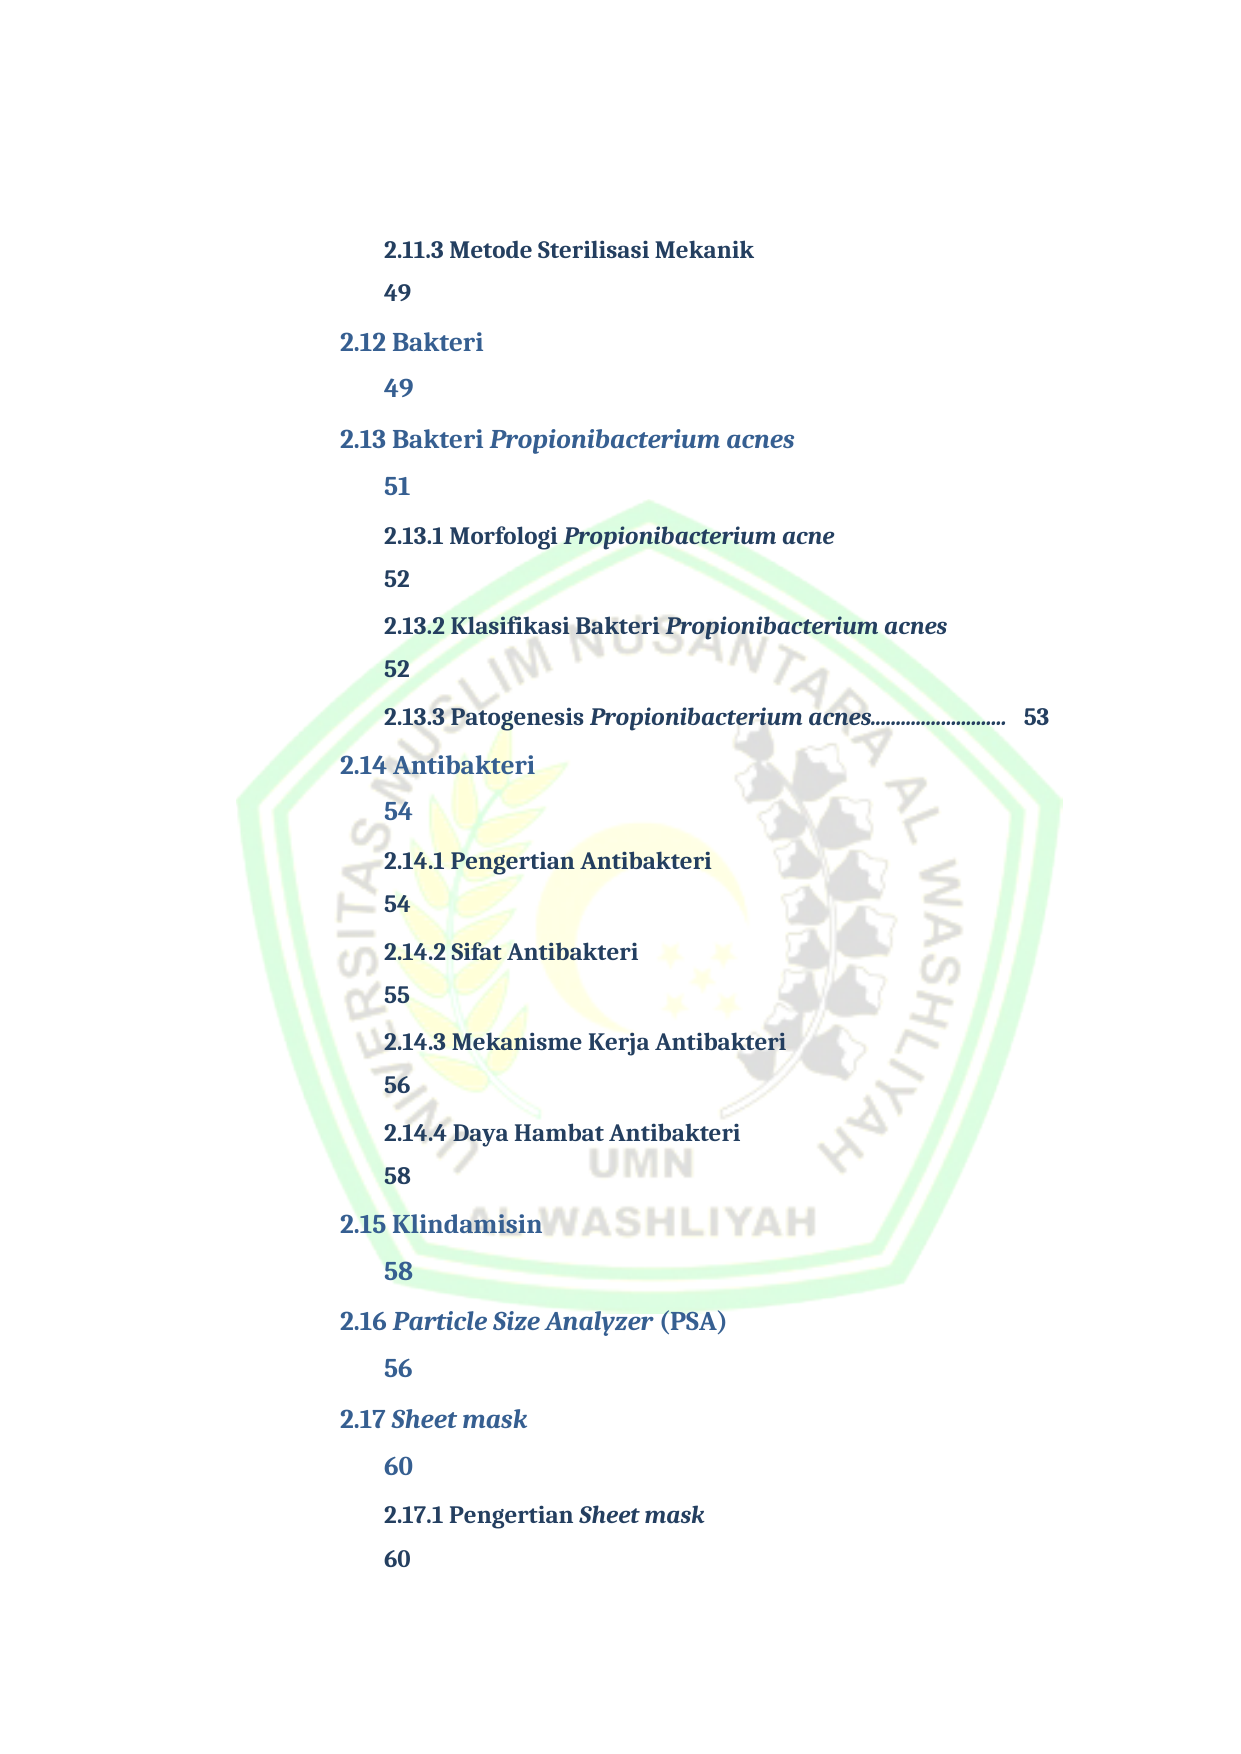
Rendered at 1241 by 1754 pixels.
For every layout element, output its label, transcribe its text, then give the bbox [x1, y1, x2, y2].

subtitle 2.13 Bakteri Propionibacterium acnes 51 [236, 424, 1004, 502]
subtitle 2.14.4 Daya Hambat Antibakteri 58 [236, 1118, 1004, 1190]
subtitle 2.17 Sheet mask 60 [236, 1404, 1004, 1482]
subtitle 2.12 Bakteri 49 [236, 327, 1004, 404]
subtitle 2.17.1 Pengertian Sheet mask 60 [236, 1501, 1004, 1573]
subtitle 2.13.2 Klasifikasi Bakteri Propionibacterium acnes 52 [236, 612, 1004, 684]
subtitle 2.15 Klindamisin 58 [236, 1209, 1004, 1287]
subtitle 2.14.2 Sifat Antibakteri 55 [236, 938, 1004, 1009]
subtitle 2.13.1 Morfologi Propionibacterium acne 52 [236, 522, 1004, 593]
subtitle 2.13.3 Patogenesis Propionibacterium acnes........................... 53 [236, 702, 1063, 731]
subtitle 2.14 Antibakteri 54 [236, 750, 1004, 828]
subtitle 2.14.3 Mekanisme Kerja Antibakteri 56 [236, 1028, 1004, 1100]
subtitle 2.11.3 Metode Sterilisasi Mekanik 49 [236, 236, 1004, 308]
subtitle 2.14.1 Pengertian Antibakteri 54 [236, 847, 1004, 919]
subtitle 2.16 Particle Size Analyzer (PSA) 56 [236, 1306, 1004, 1384]
